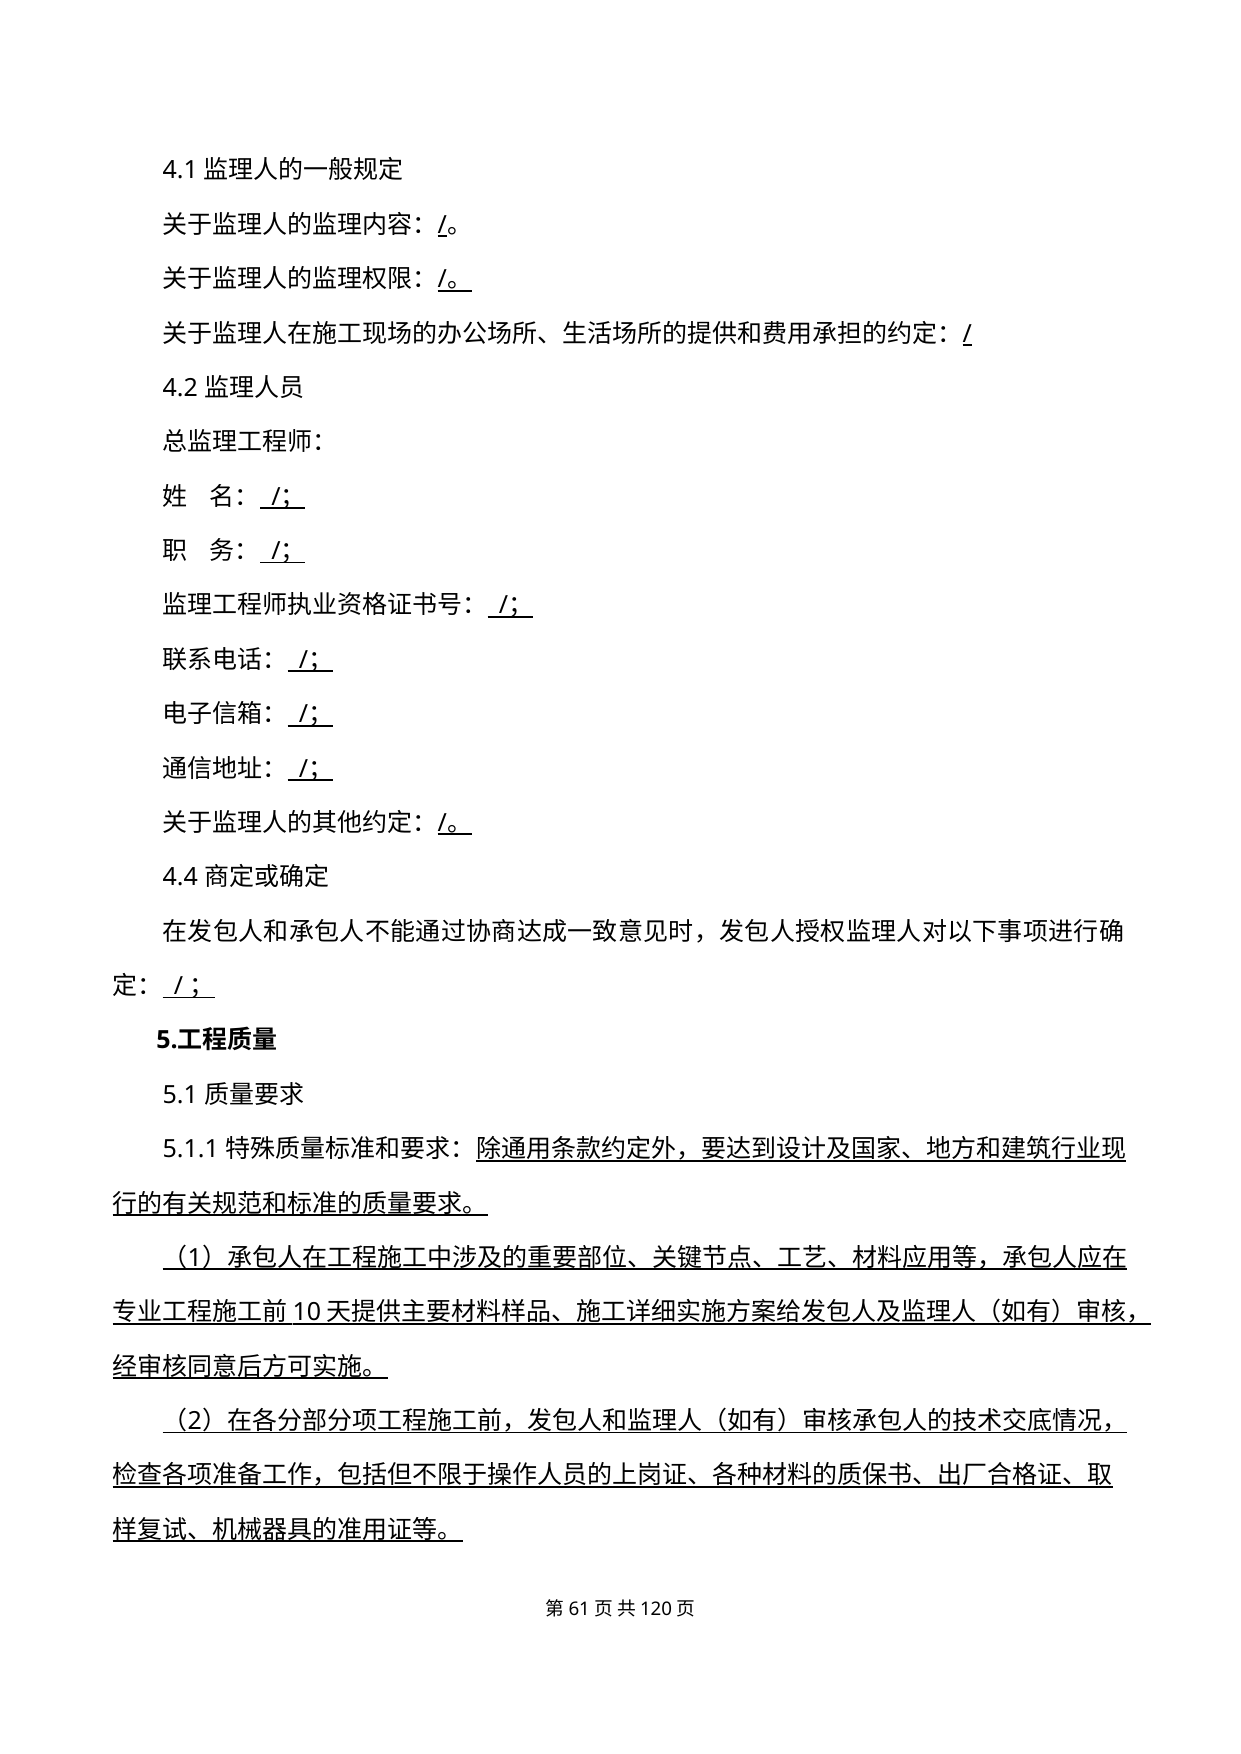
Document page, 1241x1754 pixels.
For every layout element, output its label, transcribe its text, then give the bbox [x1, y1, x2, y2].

text 职 务： /； [112, 531, 1128, 567]
text 姓 名： /； [112, 476, 1128, 512]
text 监理工程师执业资格证书号： /； [112, 585, 1128, 621]
text 4.2 监理人员 [112, 367, 1128, 404]
text 5.工程质量 [112, 1020, 1128, 1056]
text 5.1 质量要求 [112, 1074, 1128, 1111]
text 关于监理人在施工现场的办公场所、生活场所的提供和费用承担的约定：/ [112, 313, 1128, 349]
text （1）承包人在工程施工中涉及的重要部位、关键节点、工艺、材料应用等，承包人应在专业工程施工前10天提供主要材料样品、施工详细实施方案给发包人及监理人（如有）审核，经审核同意后方可实施。 [112, 1324, 1128, 1382]
text 联系电话： /； [112, 639, 1128, 676]
text 关于监理人的其他约定：/。 [112, 802, 1128, 839]
text 关于监理人的监理权限：/。 [112, 259, 1128, 295]
text 4.1监理人的一般规定 [112, 150, 1128, 186]
text 总监理工程师： [112, 422, 1128, 458]
text 4.4 商定或确定 [112, 857, 1128, 893]
text （1）承包人在工程施工中涉及的重要部位、关键节点、工艺、材料应用等，承包人应在专业工程施工前10天提供主要材料样品、施工详细实施方案给发包人及监理人（如有）审核，经审核同意后方可实施。 [112, 1237, 1128, 1323]
text 通信地址： /； [112, 748, 1128, 784]
text （2）在各分部分项工程施工前，发包人和监理人（如有）审核承包人的技术交底情况，检查各项准备工作，包括但不限于操作人员的上岗证、各种材料的质保书、出厂合格证、取样复试、机械器具的准用证等。 [112, 1401, 1128, 1546]
text 关于监理人的监理内容：/。 [112, 204, 1128, 241]
text 在发包人和承包人不能通过协商达成一致意见时，发包人授权监理人对以下事项进行确定： / ； [112, 911, 1128, 1002]
text 5.1.1 特殊质量标准和要求：除通用条款约定外，要达到设计及国家、地方和建筑行业现行的有关规范和标准的质量要求。 [112, 1129, 1128, 1219]
text 电子信箱： /； [112, 694, 1128, 730]
